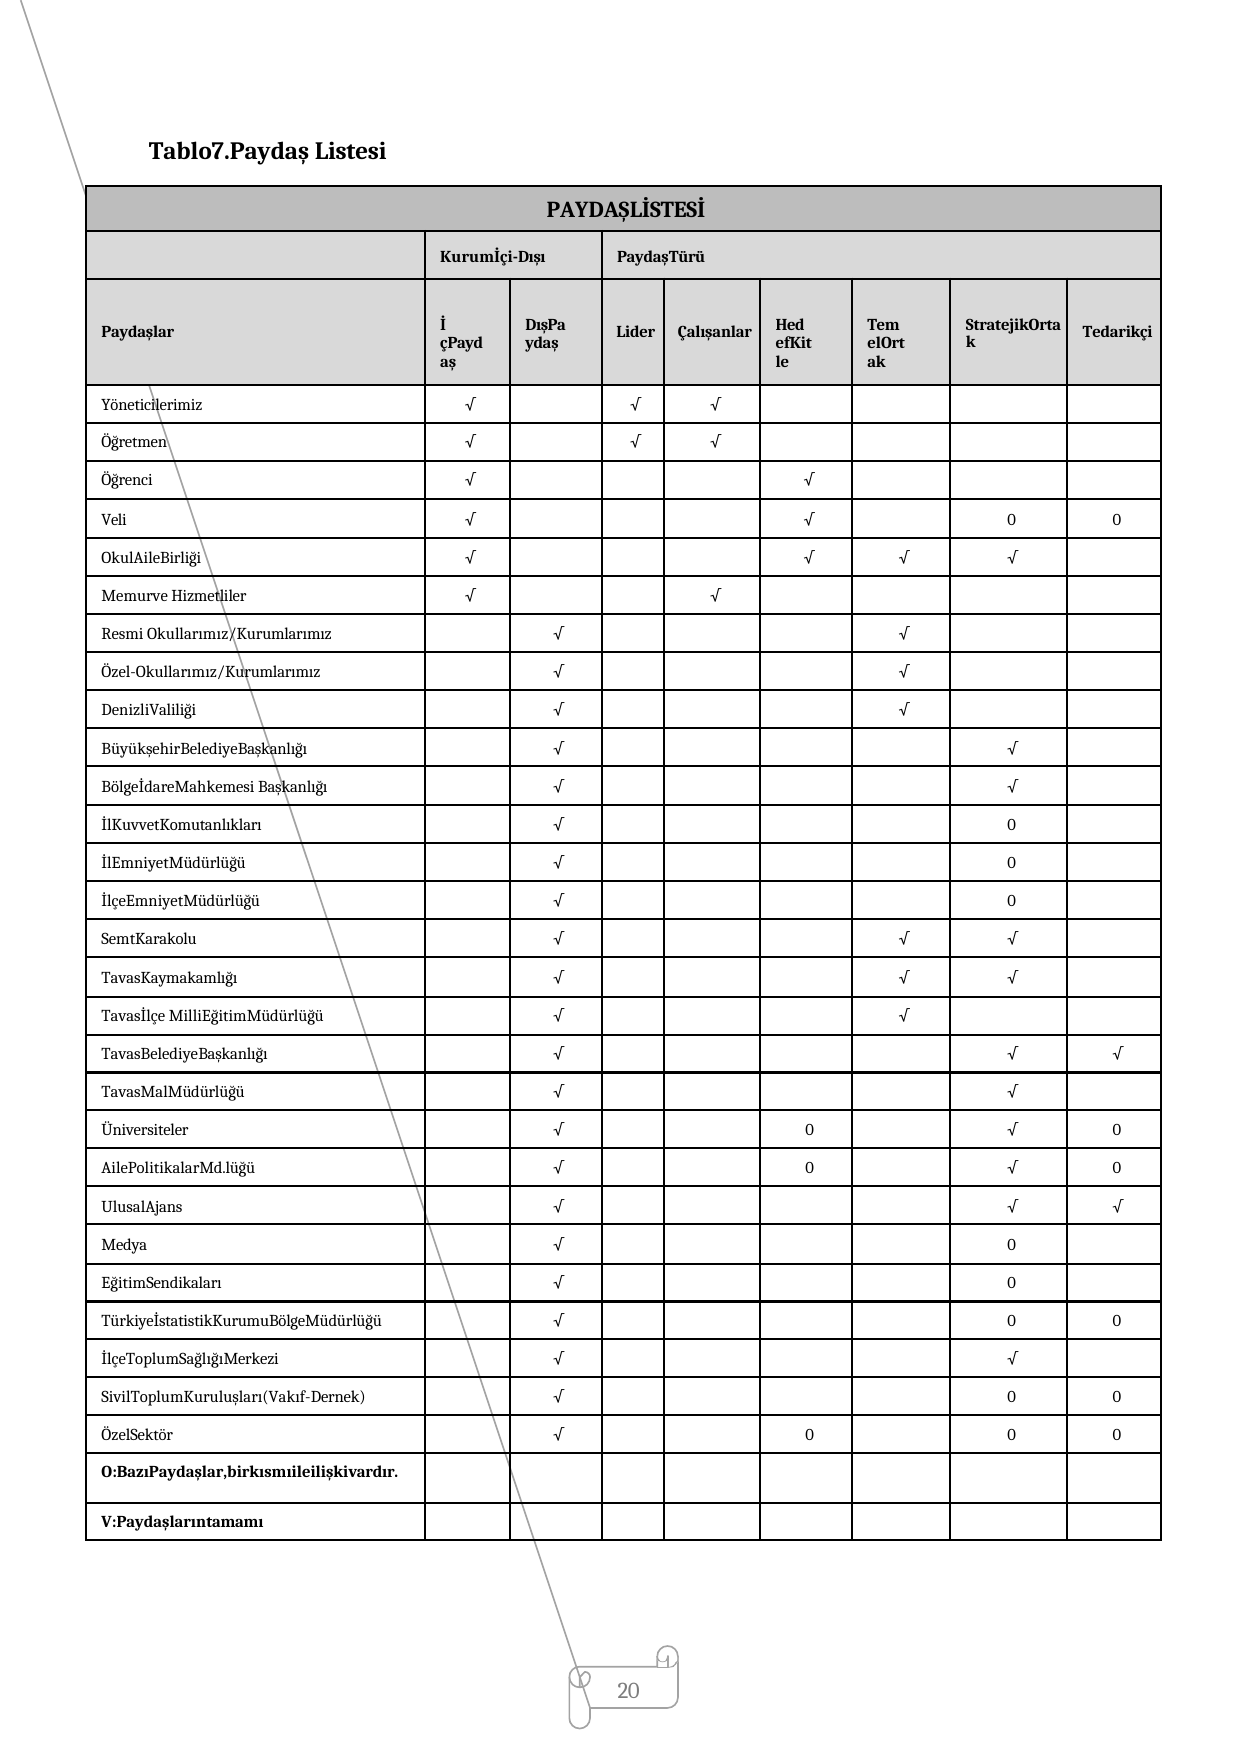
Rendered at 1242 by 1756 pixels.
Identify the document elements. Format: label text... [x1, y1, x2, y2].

table_cell Çalışanlar [665, 280, 759, 384]
table_cell [665, 691, 759, 727]
table_cell [665, 958, 759, 996]
table_cell [511, 1504, 601, 1539]
table_cell √ [951, 539, 1066, 575]
table_cell Yöneticilerimiz [87, 386, 424, 422]
table_cell 0 [761, 1111, 851, 1147]
table_cell 0 [951, 1265, 1066, 1300]
table_cell İlKuvvetKomutanlıkları [87, 806, 424, 842]
table_cell [1068, 1340, 1160, 1376]
table_cell [603, 653, 663, 689]
table_cell 0 [761, 1416, 851, 1452]
table_cell [761, 386, 851, 422]
table_cell TürkiyeİstatistikKurumuBölgeMüdürlüğü [87, 1303, 424, 1338]
table_cell √ [426, 462, 509, 498]
table_cell [761, 615, 851, 651]
table_cell √ [511, 1265, 601, 1300]
table_cell √ [1068, 1187, 1160, 1223]
table_cell Veli [87, 500, 424, 537]
table_cell [426, 882, 509, 918]
table_cell [426, 998, 509, 1033]
table_cell [665, 1416, 759, 1452]
table_cell [603, 1340, 663, 1376]
table_cell [853, 767, 949, 804]
table_cell 0 [951, 500, 1066, 537]
table_cell SemtKarakolu [87, 920, 424, 956]
table_cell TavasBelediyeBaşkanlığı [87, 1036, 424, 1071]
table_cell [1068, 729, 1160, 765]
table_cell [665, 1074, 759, 1109]
table_cell 0 [951, 1303, 1066, 1338]
table_cell [1068, 424, 1160, 460]
table_cell 0 [1068, 1149, 1160, 1185]
table_cell √ [511, 844, 601, 880]
table_cell [761, 1265, 851, 1300]
table_cell √ [426, 577, 509, 613]
table_cell [853, 1504, 949, 1539]
table_cell √ [426, 424, 509, 460]
table_cell √ [951, 729, 1066, 765]
table_cell [665, 1225, 759, 1262]
table_cell Kurumİçi-Dışı [426, 232, 601, 278]
table_cell HedefKitle [761, 280, 851, 384]
table_cell √ [951, 767, 1066, 804]
table_cell [665, 1265, 759, 1300]
table_cell √ [426, 500, 509, 537]
table_cell Tedarikçi [1068, 280, 1160, 384]
table_cell DenizliValiliği [87, 691, 424, 727]
table_cell 0 [1068, 1303, 1160, 1338]
table_cell [1068, 1225, 1160, 1262]
table_cell [1068, 462, 1160, 498]
table_cell [511, 1454, 601, 1502]
table_cell [426, 844, 509, 880]
table_cell [951, 691, 1066, 727]
table_cell [951, 577, 1066, 613]
table_cell [603, 691, 663, 727]
table_cell [761, 958, 851, 996]
table_cell İlçeToplumSağlığıMerkezi [87, 1340, 424, 1376]
table_cell [665, 1378, 759, 1414]
table_cell √ [511, 1378, 601, 1414]
table_cell [665, 1504, 759, 1539]
table_cell [761, 1340, 851, 1376]
table_cell [1068, 539, 1160, 575]
table_cell √ [951, 920, 1066, 956]
table_cell [603, 958, 663, 996]
table_cell [853, 577, 949, 613]
table_cell BölgeİdareMahkemesi Başkanlığı [87, 767, 424, 804]
table_cell [761, 1378, 851, 1414]
table_cell [1068, 1504, 1160, 1539]
table_cell [761, 653, 851, 689]
table_cell İlEmniyetMüdürlüğü [87, 844, 424, 880]
table_cell [853, 806, 949, 842]
table_cell [511, 462, 601, 498]
table_cell [761, 1303, 851, 1338]
table_cell [1068, 958, 1160, 996]
table_cell [951, 386, 1066, 422]
table_cell [426, 1074, 509, 1109]
table_cell √ [603, 386, 663, 422]
table_cell [761, 691, 851, 727]
table_cell [665, 1303, 759, 1338]
table_cell [853, 424, 949, 460]
table_cell 0 [951, 806, 1066, 842]
table_cell UlusalAjans [87, 1187, 424, 1223]
table_cell √ [853, 653, 949, 689]
table_cell √ [511, 615, 601, 651]
table_cell PaydaşTürü [603, 232, 1160, 278]
table_cell [603, 1149, 663, 1185]
table_cell √ [426, 539, 509, 575]
table_cell [426, 1187, 509, 1223]
table_cell [853, 1378, 949, 1414]
table_cell [426, 1303, 509, 1338]
table_cell [426, 1504, 509, 1539]
table_cell √ [951, 958, 1066, 996]
table_cell [761, 1187, 851, 1223]
table_cell 0 [1068, 1111, 1160, 1147]
table_cell [951, 424, 1066, 460]
table_cell [426, 1340, 509, 1376]
table_cell TemelOrtak [853, 280, 949, 384]
table_cell √ [426, 386, 509, 422]
table_cell [761, 1036, 851, 1071]
table_cell 0 [951, 1378, 1066, 1414]
table_cell [426, 1416, 509, 1452]
table_cell [1068, 386, 1160, 422]
table_cell [853, 1074, 949, 1109]
table_cell [426, 691, 509, 727]
table_cell [853, 1225, 949, 1262]
table_cell Öğretmen [87, 424, 424, 460]
table_cell [761, 577, 851, 613]
table_cell √ [511, 1074, 601, 1109]
table_cell [426, 1225, 509, 1262]
table_cell [665, 615, 759, 651]
table_cell [426, 958, 509, 996]
table_cell [603, 577, 663, 613]
table_cell √ [761, 500, 851, 537]
table_cell [665, 1149, 759, 1185]
table_cell √ [853, 920, 949, 956]
table_cell [665, 462, 759, 498]
table_cell [1068, 844, 1160, 880]
table_cell [853, 882, 949, 918]
table_cell [665, 882, 759, 918]
table_cell [761, 1454, 851, 1502]
table_cell √ [761, 539, 851, 575]
table_cell [511, 424, 601, 460]
table_cell [603, 882, 663, 918]
table_cell [665, 1454, 759, 1502]
table_cell BüyükşehirBelediyeBaşkanlığı [87, 729, 424, 765]
table_cell Üniversiteler [87, 1111, 424, 1147]
table_cell Medya [87, 1225, 424, 1262]
table_cell √ [951, 1149, 1066, 1185]
table_cell [853, 1265, 949, 1300]
table_cell √ [951, 1074, 1066, 1109]
table_cell Memurve Hizmetliler [87, 577, 424, 613]
table_cell [603, 1074, 663, 1109]
table_cell [951, 1504, 1066, 1539]
table_cell [426, 1454, 509, 1502]
table_cell ÖzelSektör [87, 1416, 424, 1452]
table_cell [761, 424, 851, 460]
table_cell √ [665, 386, 759, 422]
table_cell [853, 1454, 949, 1502]
table_cell [761, 1504, 851, 1539]
table_cell [665, 844, 759, 880]
table_cell [1068, 1454, 1160, 1502]
table_cell √ [511, 882, 601, 918]
table_cell [853, 500, 949, 537]
table_cell [426, 806, 509, 842]
table_cell √ [511, 1036, 601, 1071]
table_cell [511, 500, 601, 537]
table_cell [665, 767, 759, 804]
table_cell [603, 1036, 663, 1071]
table_cell [761, 729, 851, 765]
table_cell [426, 767, 509, 804]
table_cell [761, 998, 851, 1033]
table_cell √ [951, 1187, 1066, 1223]
table_cell Öğrenci [87, 462, 424, 498]
table_cell [1068, 806, 1160, 842]
table_cell [853, 1187, 949, 1223]
table_cell [603, 1378, 663, 1414]
table_cell [603, 1225, 663, 1262]
table_cell [1068, 653, 1160, 689]
table_cell [1068, 998, 1160, 1033]
table_cell √ [511, 1303, 601, 1338]
table_cell √ [511, 691, 601, 727]
table_cell [603, 920, 663, 956]
table_cell 0 [951, 1416, 1066, 1452]
table_cell [761, 806, 851, 842]
table_cell [665, 806, 759, 842]
table_cell [761, 1074, 851, 1109]
table_cell DışPaydaş [511, 280, 601, 384]
table_cell [853, 1111, 949, 1147]
table_cell [761, 920, 851, 956]
table_cell [603, 539, 663, 575]
table_cell [603, 729, 663, 765]
table_cell OkulAileBirliği [87, 539, 424, 575]
table_cell √ [951, 1340, 1066, 1376]
table_cell [426, 1265, 509, 1300]
table_cell 0 [951, 844, 1066, 880]
table_cell √ [511, 998, 601, 1033]
table_cell [665, 729, 759, 765]
table_cell √ [511, 1187, 601, 1223]
table_cell √ [511, 653, 601, 689]
table_header PAYDAŞLİSTESİ [87, 187, 1160, 230]
table_cell İlçeEmniyetMüdürlüğü [87, 882, 424, 918]
table_cell [426, 1036, 509, 1071]
table_cell Resmi Okullarımız/Kurumlarımız [87, 615, 424, 651]
table_cell [603, 1187, 663, 1223]
table_cell [951, 653, 1066, 689]
table_cell [603, 1504, 663, 1539]
table_cell Lider [603, 280, 663, 384]
table_cell √ [853, 615, 949, 651]
table_cell [951, 1454, 1066, 1502]
table_cell [853, 729, 949, 765]
table_cell [603, 500, 663, 537]
table_cell [87, 232, 424, 278]
table_cell [853, 1303, 949, 1338]
table_cell [665, 539, 759, 575]
table_cell [761, 1225, 851, 1262]
table_cell [1068, 767, 1160, 804]
table_cell TavasMalMüdürlüğü [87, 1074, 424, 1109]
table_cell [665, 500, 759, 537]
table_cell [426, 920, 509, 956]
table_cell √ [511, 729, 601, 765]
table_cell √ [511, 1225, 601, 1262]
table_cell [665, 1036, 759, 1071]
table_cell √ [951, 1036, 1066, 1071]
table_cell İçPaydaş [426, 280, 509, 384]
table_cell [603, 998, 663, 1033]
table_cell AilePolitikalarMd.lüğü [87, 1149, 424, 1185]
table_cell [853, 1036, 949, 1071]
table_cell [603, 1416, 663, 1452]
table_cell √ [511, 806, 601, 842]
table_cell √ [853, 958, 949, 996]
table_cell [1068, 615, 1160, 651]
table_cell [951, 462, 1066, 498]
table_cell [603, 806, 663, 842]
table_cell [1068, 691, 1160, 727]
table_cell [426, 1111, 509, 1147]
table_cell [511, 577, 601, 613]
table_cell [853, 1340, 949, 1376]
table_cell [511, 539, 601, 575]
table_cell [603, 1111, 663, 1147]
table_cell 0 [951, 882, 1066, 918]
table_cell [665, 1340, 759, 1376]
table_cell √ [511, 1111, 601, 1147]
table_cell StratejikOrtak [951, 280, 1066, 384]
table_cell [603, 844, 663, 880]
table_cell SivilToplumKuruluşları(Vakıf-Dernek) [87, 1378, 424, 1414]
table_cell √ [603, 424, 663, 460]
table_cell √ [761, 462, 851, 498]
table_cell [1068, 920, 1160, 956]
table_cell Paydaşlar [87, 280, 424, 384]
table_cell √ [853, 539, 949, 575]
table_cell [426, 615, 509, 651]
table_cell 0 [1068, 500, 1160, 537]
table_cell [426, 729, 509, 765]
table_cell [761, 767, 851, 804]
table_cell √ [665, 424, 759, 460]
table_cell 0 [951, 1225, 1066, 1262]
table_cell [665, 653, 759, 689]
table_cell [951, 998, 1066, 1033]
table_cell [761, 882, 851, 918]
table_cell √ [853, 691, 949, 727]
table_cell [853, 1149, 949, 1185]
table_cell [665, 1111, 759, 1147]
table_cell [603, 615, 663, 651]
table_cell [665, 920, 759, 956]
table_cell √ [511, 1416, 601, 1452]
table_cell [853, 844, 949, 880]
table_cell V:Paydaşlarıntamamı [87, 1504, 424, 1539]
table_cell [426, 1378, 509, 1414]
table_cell O:BazıPaydaşlar,birkısmıileilişkivardır. [87, 1454, 424, 1502]
table_cell [761, 844, 851, 880]
table_cell [951, 615, 1066, 651]
table_cell [853, 386, 949, 422]
table_cell [603, 1303, 663, 1338]
table_cell [603, 767, 663, 804]
table_cell √ [853, 998, 949, 1033]
table_cell 0 [1068, 1416, 1160, 1452]
table_cell [426, 1149, 509, 1185]
table_cell [853, 462, 949, 498]
table_cell [1068, 882, 1160, 918]
table_cell √ [665, 577, 759, 613]
table_cell [426, 653, 509, 689]
table_cell [511, 386, 601, 422]
table_cell √ [951, 1111, 1066, 1147]
table_cell √ [1068, 1036, 1160, 1071]
table_cell [603, 1454, 663, 1502]
table_cell [603, 1265, 663, 1300]
table_cell [665, 998, 759, 1033]
table_cell [853, 1416, 949, 1452]
table_cell [603, 462, 663, 498]
table_cell 0 [1068, 1378, 1160, 1414]
table_cell TavasKaymakamlığı [87, 958, 424, 996]
table_cell [665, 1187, 759, 1223]
table_cell √ [511, 1149, 601, 1185]
table_cell Tavasİlçe MilliEğitimMüdürlüğü [87, 998, 424, 1033]
table_cell [1068, 1265, 1160, 1300]
table_cell EğitimSendikaları [87, 1265, 424, 1300]
table_cell √ [511, 958, 601, 996]
table_cell √ [511, 920, 601, 956]
table_cell √ [511, 767, 601, 804]
table_cell [1068, 577, 1160, 613]
table_cell 0 [761, 1149, 851, 1185]
table_cell Özel-Okullarımız/Kurumlarımız [87, 653, 424, 689]
table_cell [1068, 1074, 1160, 1109]
picture [656, 1655, 679, 1668]
subtitle Tablo7.Paydaş Listesi [148, 137, 1225, 166]
table_cell √ [511, 1340, 601, 1376]
